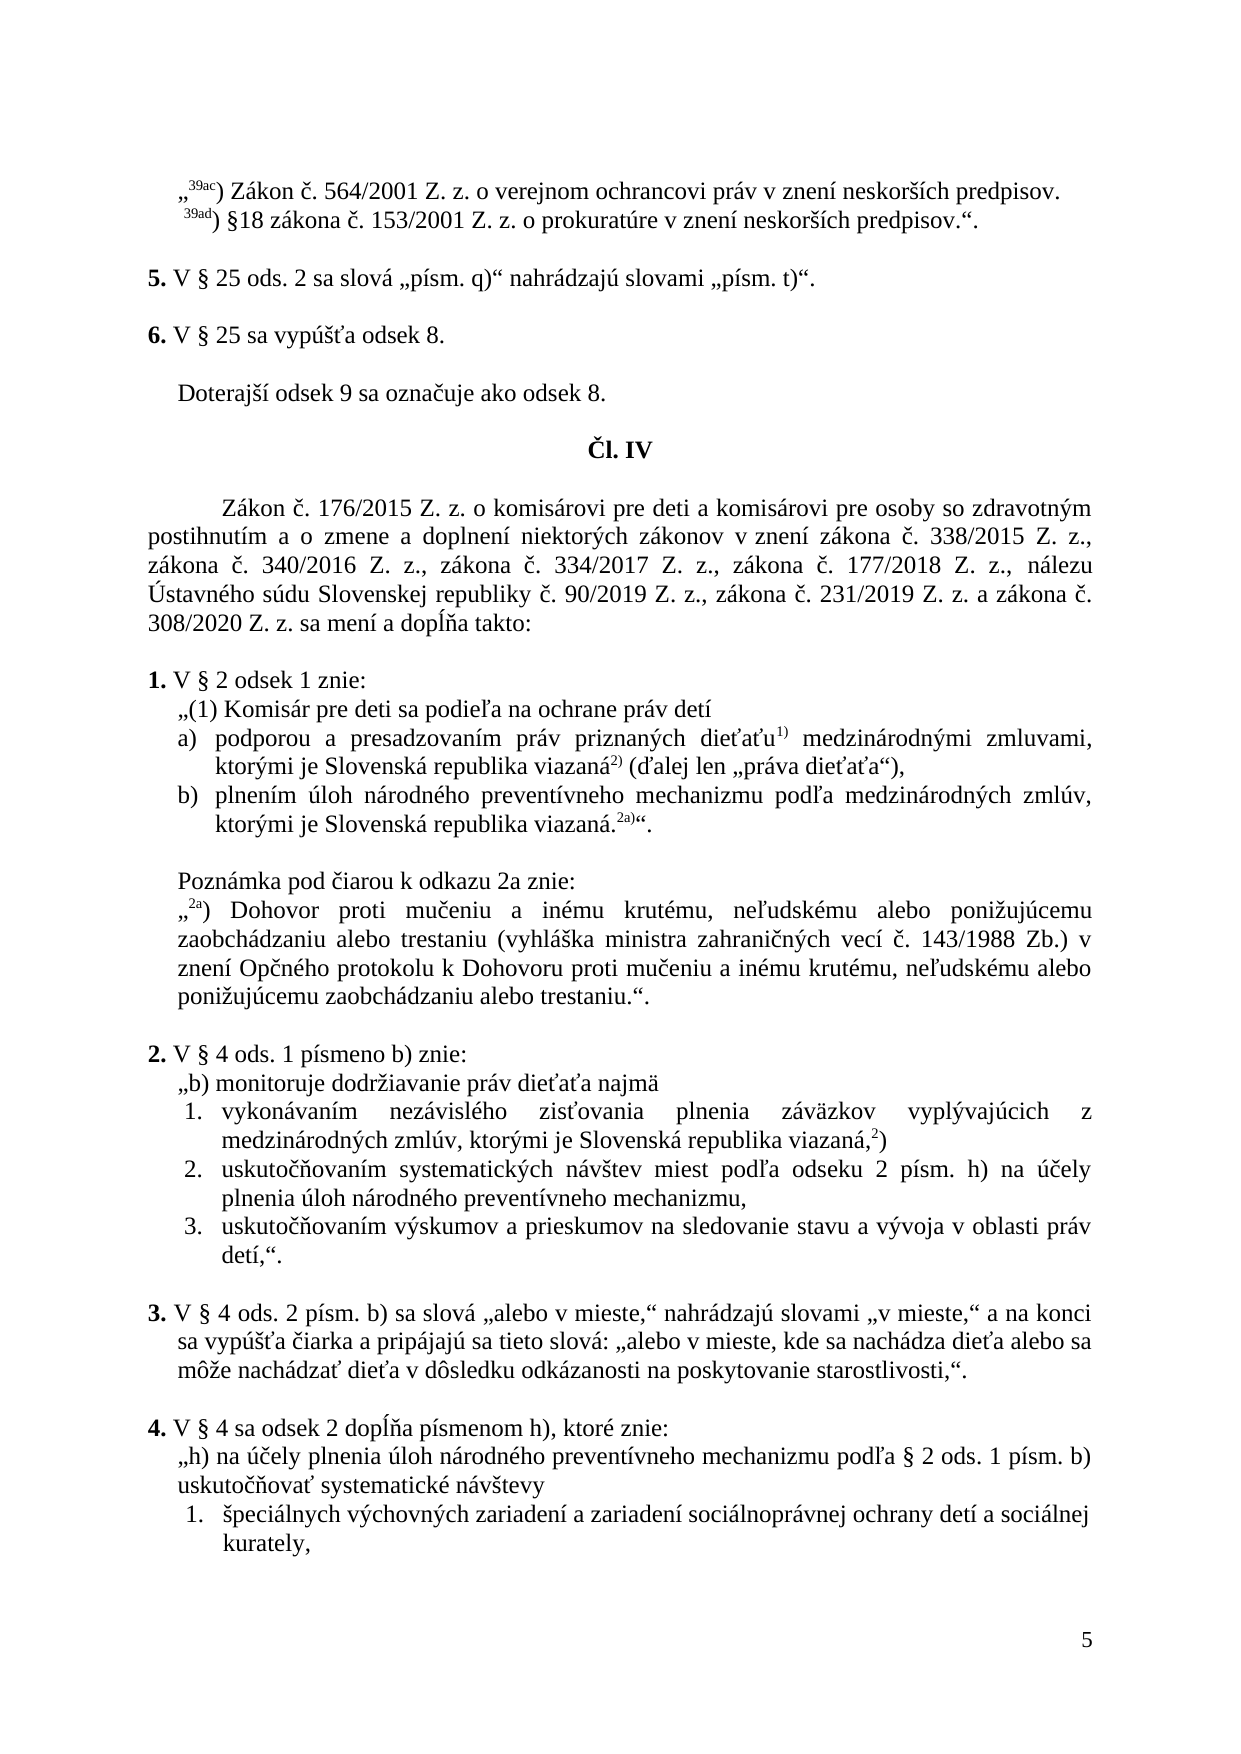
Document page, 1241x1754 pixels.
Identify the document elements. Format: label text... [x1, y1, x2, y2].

text Zákon č. 176/2015 Z. z. o komisárovi pre deti a komisárovi pre osoby so zdravotným postihnutím a o zmene a doplnení niektorých zákonov v znení zákona č. 338/2015 Z. z., zákona č. 340/2016 Z. z., zákona č. 334/2017 Z. z., zákona č. 177/2018 Z. z., nálezu Ústavného súdu Slovenskej republiky č. 90/2019 Z. z., zákona č. 231/2019 Z. z. a zákona č. 308/2020 Z. z. sa mení a dopĺňa takto: [148, 493, 1093, 636]
text 3. V § 4 ods. 2 písm. b) sa slová „alebo v mieste,“ nahrádzajú slovami „v mieste,“ a na konci sa vypúšťa čiarka a pripájajú sa tieto slová: „alebo v mieste, kde sa nachádza dieťa alebo sa môže nachádzať dieťa v dôsledku odkázanosti na poskytovanie starostlivosti,“. [148, 1298, 1093, 1384]
list plnením úloh národného preventívneho mechanizmu podľa medzinárodných zmlúv, ktorými je Slovenská republika viazaná.2a)“. [177, 780, 1093, 838]
text Čl. IV [148, 435, 1093, 464]
text „2a) Dohovor proti mučeniu a inému krutému, neľudskému alebo ponižujúcemu zaobchádzaniu alebo trestaniu (vyhláška ministra zahraničných vecí č. 143/1988 Zb.) v znení Opčného protokolu k Dohovoru proti mučeniu a inému krutému, neľudskému alebo ponižujúcemu zaobchádzaniu alebo trestaniu.“. [177, 895, 1093, 1010]
text „39ac) Zákon č. 564/2001 Z. z. o verejnom ochrancovi práv v znení neskorších predpisov. [177, 176, 1093, 205]
text 39ad) §18 zákona č. 153/2001 Z. z. o prokuratúre v znení neskorších predpisov.“. [177, 205, 1093, 234]
text „b) monitoruje dodržiavanie práv dieťaťa najmä [177, 1068, 1093, 1096]
text Poznámka pod čiarou k odkazu 2a znie: [177, 866, 1093, 895]
text „h) na účely plnenia úloh národného preventívneho mechanizmu podľa § 2 ods. 1 písm. b) uskutočňovať systematické návštevy [177, 1441, 1093, 1499]
text 5. V § 25 ods. 2 sa slová „písm. q)“ nahrádzajú slovami „písm. t)“. [148, 263, 1093, 291]
text 6. V § 25 sa vypúšťa odsek 8. [148, 320, 1093, 349]
list podporou a presadzovaním práv priznaných dieťaťu1) medzinárodnými zmluvami, ktorými je Slovenská republika viazaná2) (ďalej len „práva dieťaťa“), [177, 723, 1093, 780]
text 2. V § 4 ods. 1 písmeno b) znie: [148, 1039, 1093, 1068]
text 1. V § 2 odsek 1 znie: [148, 665, 1093, 694]
list uskutočňovaním systematických návštev miest podľa odseku 2 písm. h) na účely plnenia úloh národného preventívneho mechanizmu, [184, 1154, 1093, 1211]
list vykonávaním nezávislého zisťovania plnenia záväzkov vyplývajúcich z medzinárodných zmlúv, ktorými je Slovenská republika viazaná,2) [184, 1096, 1093, 1154]
list špeciálnych výchovných zariadení a zariadení sociálnoprávnej ochrany detí a sociálnej kurately, [185, 1499, 1093, 1556]
text Doterajší odsek 9 sa označuje ako odsek 8. [177, 378, 1093, 406]
text 4. V § 4 sa odsek 2 dopĺňa písmenom h), ktoré znie: [148, 1413, 1093, 1441]
list uskutočňovaním výskumov a prieskumov na sledovanie stavu a vývoja v oblasti práv detí,“. [184, 1211, 1093, 1269]
text „(1) Komisár pre deti sa podieľa na ochrane práv detí [177, 694, 1093, 723]
